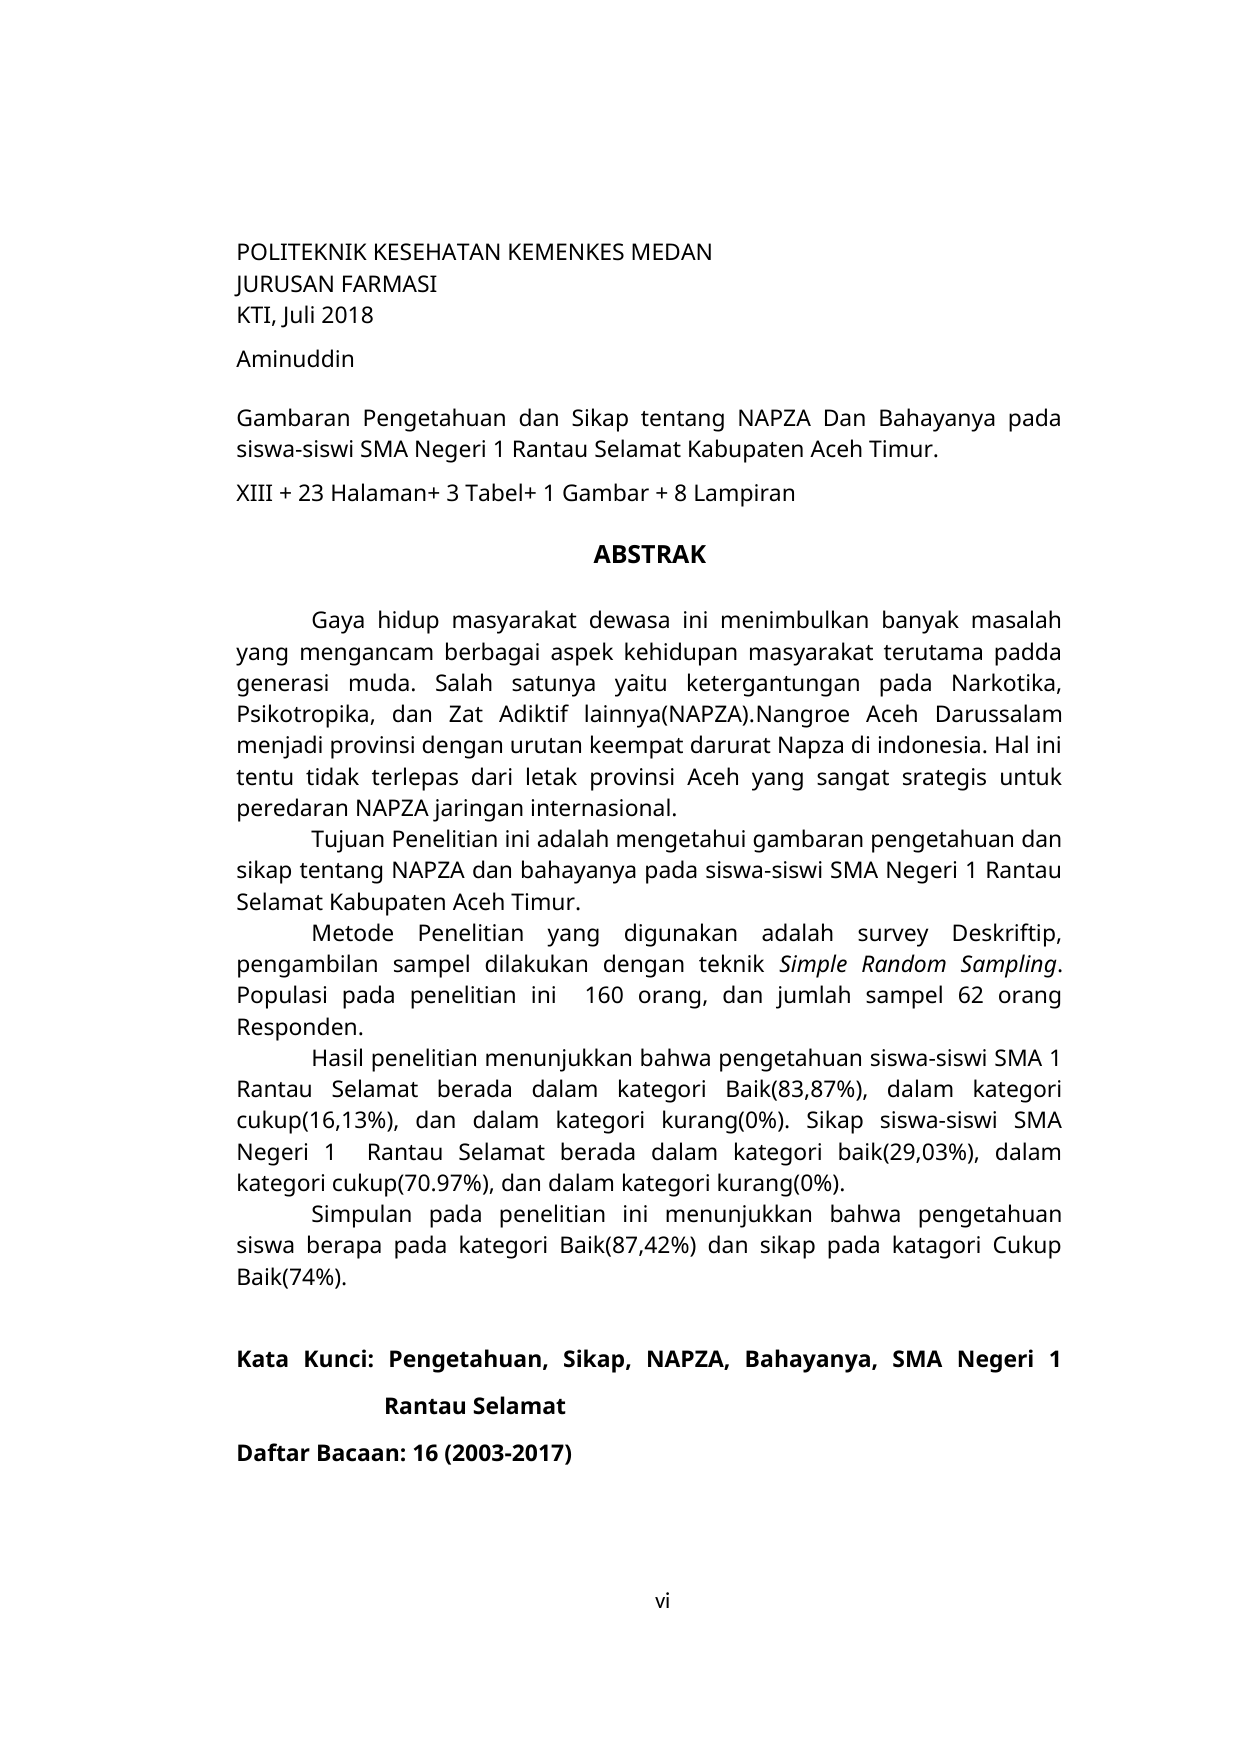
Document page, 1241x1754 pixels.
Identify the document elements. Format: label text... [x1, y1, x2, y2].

text Hasil penelitian menunjukkan bahwa pengetahuan siswa-siswi SMA 1 Rantau Selamat berada dalam kategori Baik(83,87%), dalam kategori cukup(16,13%), dan dalam kategori kurang(0%). Sikap siswa-siswi SMA Negeri 1 Rantau Selamat berada dalam kategori baik(29,03%), dalam kategori cukup(70.97%), dan dalam kategori kurang(0%). [236, 1042, 1063, 1198]
text Aminuddin [236, 342, 1063, 374]
text Daftar Bacaan: 16 (2003-2017) [236, 1437, 1063, 1468]
text Tujuan Penelitian ini adalah mengetahui gambaran pengetahuan dan sikap tentang NAPZA dan bahayanya pada siswa-siswi SMA Negeri 1 Rantau Selamat Kabupaten Aceh Timur. [236, 823, 1063, 917]
text XIII + 23 Halaman+ 3 Tabel+ 1 Gambar + 8 Lampiran [236, 477, 1063, 508]
text ABSTRAK [236, 536, 1063, 570]
text Simpulan pada penelitian ini menunjukkan bahwa pengetahuan siswa berapa pada kategori Baik(87,42%) dan sikap pada katagori Cukup Baik(74%). [236, 1198, 1063, 1292]
text JURUSAN FARMASI [236, 267, 1063, 299]
text Kata Kunci: Pengetahuan, Sikap, NAPZA, Bahayanya, SMA Negeri 1 Rantau Selamat [236, 1343, 1063, 1421]
text Gaya hidup masyarakat dewasa ini menimbulkan banyak masalah yang mengancam berbagai aspek kehidupan masyarakat terutama padda generasi muda. Salah satunya yaitu ketergantungan pada Narkotika, Psikotropika, dan Zat Adiktif lainnya(NAPZA).Nangroe Aceh Darussalam menjadi provinsi dengan urutan keempat darurat Napza di indonesia. Hal ini tentu tidak terlepas dari letak provinsi Aceh yang sangat srategis untuk peredaran NAPZA jaringan internasional. [236, 604, 1063, 823]
text Metode Penelitian yang digunakan adalah survey Deskriftip, pengambilan sampel dilakukan dengan teknik Simple Random Sampling. Populasi pada penelitian ini 160 orang, dan jumlah sampel 62 orang Responden. [236, 917, 1063, 1042]
text Gambaran Pengetahuan dan Sikap tentang NAPZA Dan Bahayanya pada siswa-siswi SMA Negeri 1 Rantau Selamat Kabupaten Aceh Timur. [236, 402, 1063, 464]
text POLITEKNIK KESEHATAN KEMENKES MEDAN [236, 236, 1063, 267]
text KTI, Juli 2018 [236, 299, 1063, 330]
